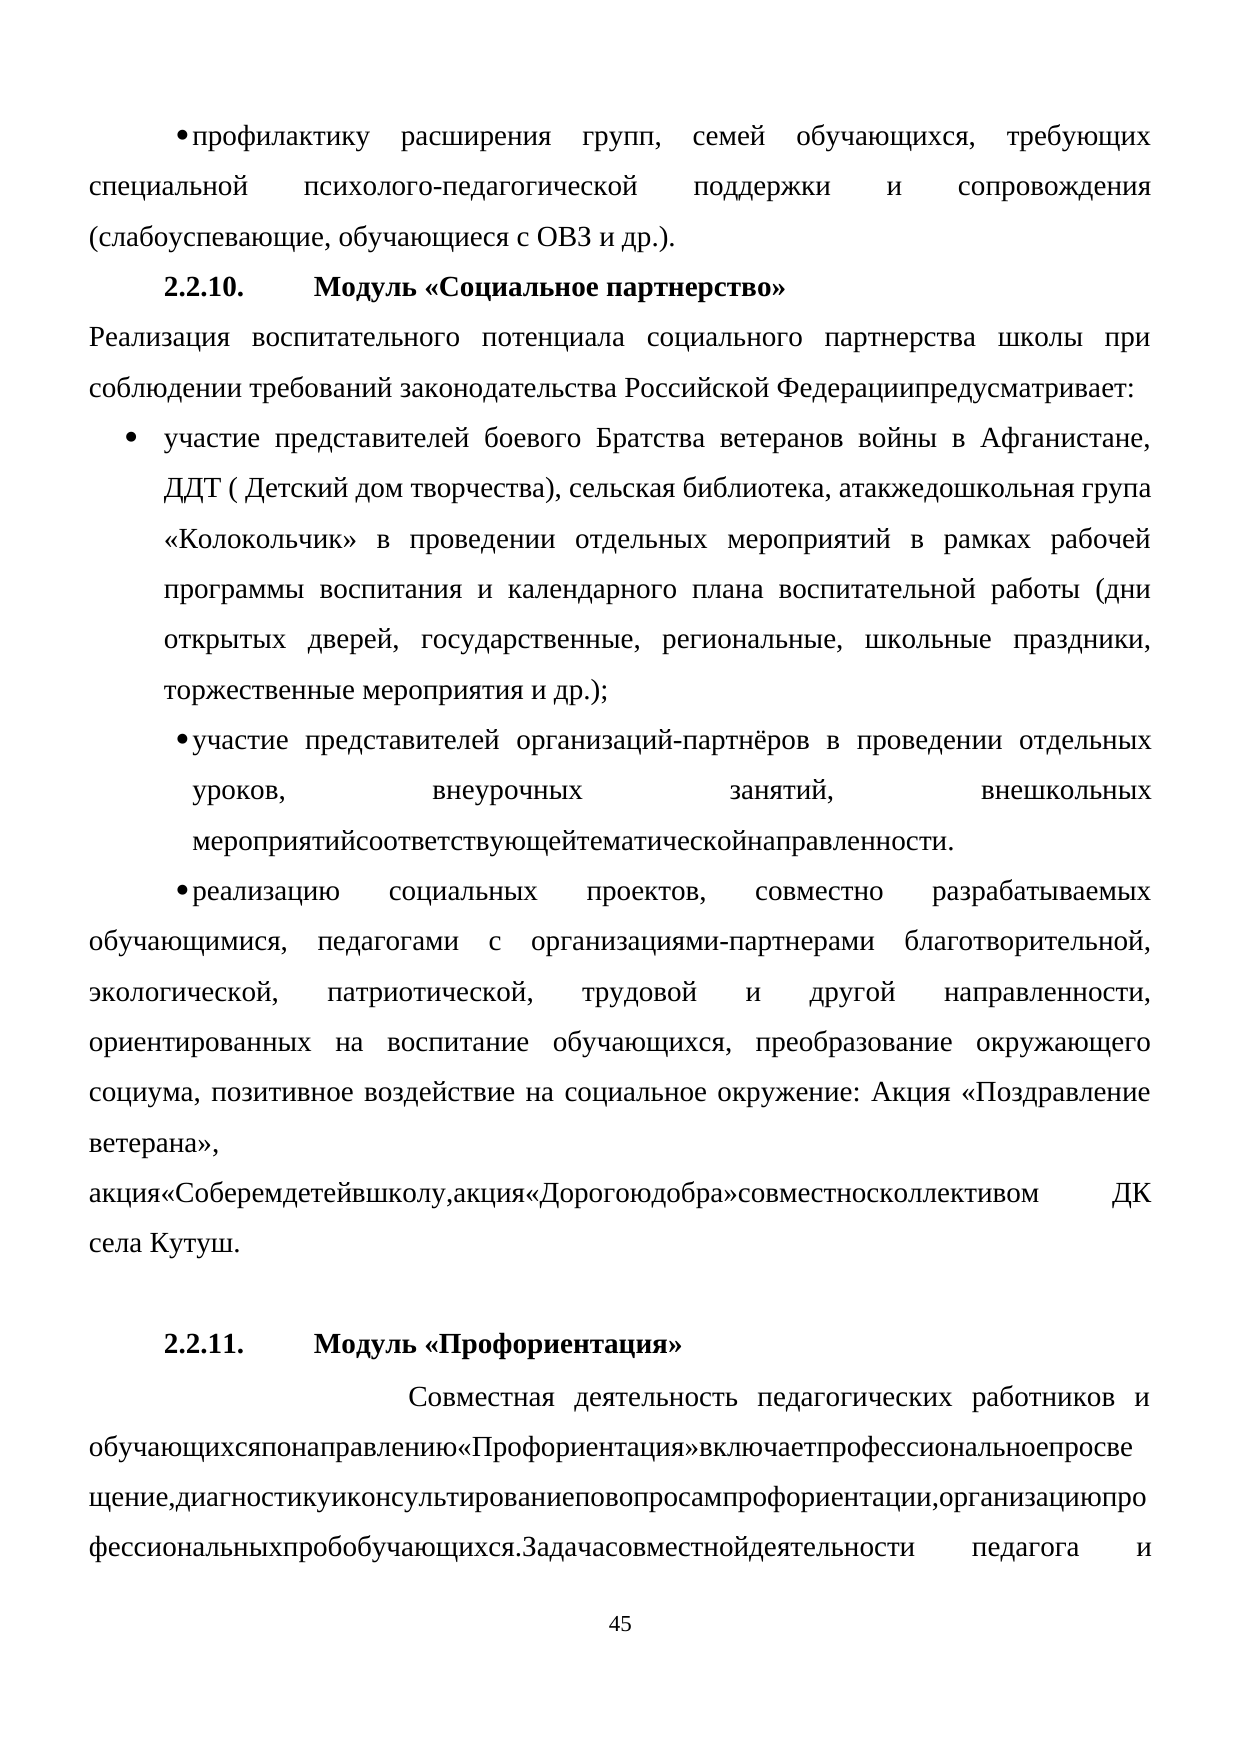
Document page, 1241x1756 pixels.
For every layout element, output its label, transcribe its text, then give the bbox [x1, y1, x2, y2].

list Модуль «Социальное партнерство» [164, 269, 1152, 303]
list профилактику расширения групп, семей обучающихся, требующих специальной психолого-педагогической поддержки и сопровождения (слабоуспевающие, обучающиеся с ОВЗ и др.). [89, 118, 1152, 252]
list участие представителей боевого Братства ветеранов войны в Афганистане, ДДТ ( Детский дом творчества), сельская библиотека, атакжедошкольная група «Колокольчик» в проведении отдельных мероприятий в рамках рабочей программы воспитания и календарного плана воспитательной работы (дни открытых дверей, государственные, региональные, школьные праздники, торжественные мероприятия и др.); [126, 420, 1152, 705]
list реализацию социальных проектов, совместно разрабатываемых обучающимися, педагогами с организациями-партнерами благотворительной, экологической, патриотической, трудовой и другой направленности, ориентированных на воспитание обучающихся, преобразование окружающего социума, позитивное воздействие на социальное окружение: Акция «Поздравление ветерана», акция«Соберемдетейвшколу,акция«Дорогоюдобра»совместносколлективом ДК села Кутуш. [89, 873, 1152, 1259]
list участие представителей организаций-партнёров в проведении отдельных уроков, внеурочных занятий, внешкольных мероприятийсоответствующейтематическойнаправленности. [177, 722, 1152, 856]
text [89, 1379, 1152, 1563]
list Модуль «Профориентация» [164, 1326, 1152, 1359]
text Реализация воспитательного потенциала социального партнерства школы при соблюдении требований законодательства Российской Федерациипредусматривает: [89, 319, 1152, 403]
